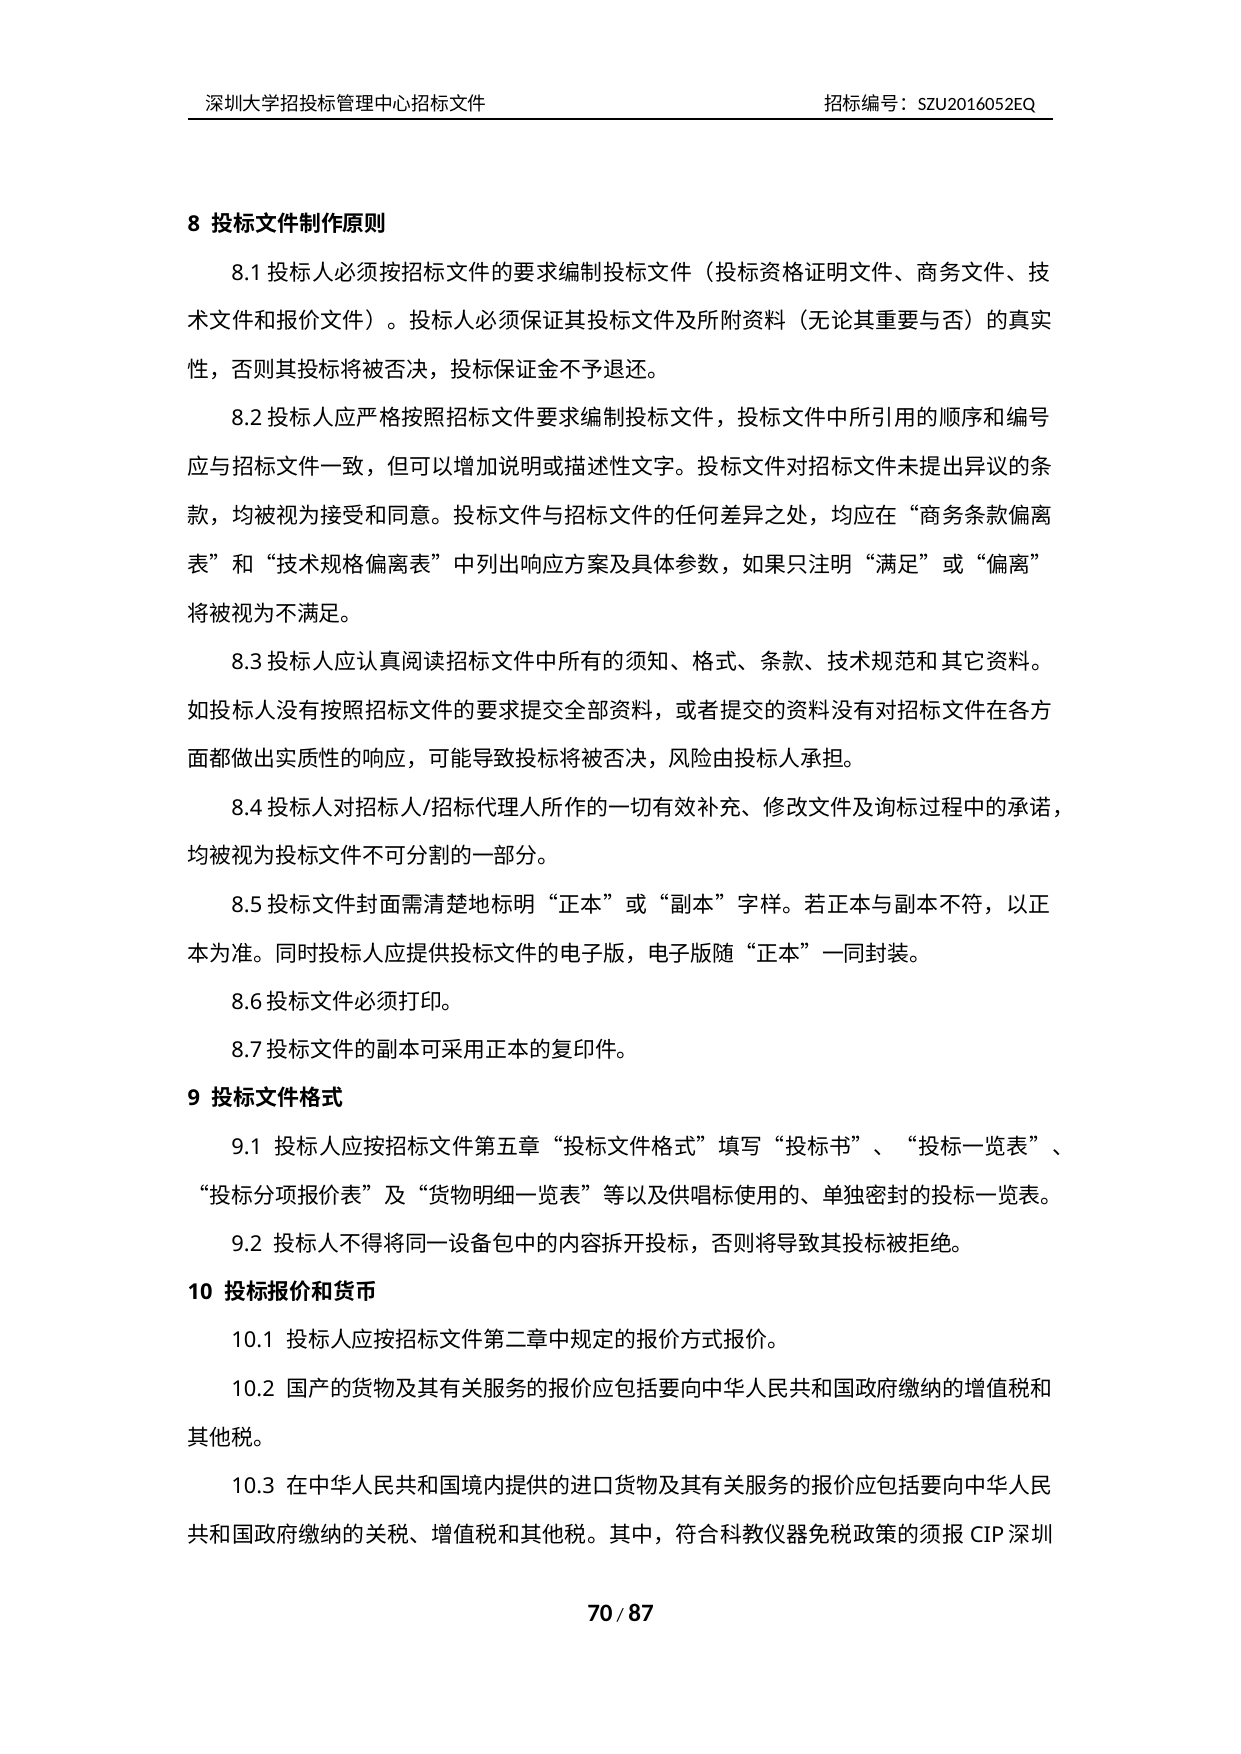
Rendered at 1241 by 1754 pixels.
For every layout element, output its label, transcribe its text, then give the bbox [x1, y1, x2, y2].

text 10 投标报价和货币 [187, 1274, 1053, 1306]
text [187, 1468, 1053, 1549]
text 10.2 国产的货物及其有关服务的报价应包括要向中华人民共和国政府缴纳的增值税和其他税。 [187, 1371, 1053, 1452]
text 8 投标文件制作原则 [187, 206, 1053, 238]
text 9.1 投标人应按招标文件第五章“投标文件格式”填写“投标书”、“投标一览表”、“投标分项报价表”及“货物明细一览表”等以及供唱标使用的、单独密封的投标一览表。 [187, 1128, 1053, 1210]
text 8.7投标文件的副本可采用正本的复印件。 [187, 1032, 1053, 1064]
text 9 投标文件格式 [187, 1080, 1053, 1113]
text 8.2投标人应严格按照招标文件要求编制投标文件，投标文件中所引用的顺序和编号应与招标文件一致，但可以增加说明或描述性文字。投标文件对招标文件未提出异议的条款，均被视为接受和同意。投标文件与招标文件的任何差异之处，均应在“商务条款偏离表”和“技术规格偏离表”中列出响应方案及具体参数，如果只注明“满足”或“偏离”，将被视为不满足。 [187, 400, 1053, 628]
text 8.5投标文件封面需清楚地标明“正本”或“副本”字样。若正本与副本不符，以正本为准。同时投标人应提供投标文件的电子版，电子版随“正本”一同封装。 [187, 886, 1053, 968]
text 9.2 投标人不得将同一设备包中的内容拆开投标，否则将导致其投标被拒绝。 [187, 1226, 1053, 1258]
text 8.3投标人应认真阅读招标文件中所有的须知、格式、条款、技术规范和其它资料。如投标人没有按照招标文件的要求提交全部资料，或者提交的资料没有对招标文件在各方面都做出实质性的响应，可能导致投标将被否决，风险由投标人承担。 [187, 643, 1053, 773]
text 8.1投标人必须按招标文件的要求编制投标文件（投标资格证明文件、商务文件、技术文件和报价文件）。投标人必须保证其投标文件及所附资料（无论其重要与否）的真实性，否则其投标将被否决，投标保证金不予退还。 [187, 254, 1053, 384]
text 8.6投标文件必须打印。 [187, 983, 1053, 1016]
text 8.4投标人对招标人/招标代理人所作的一切有效补充、修改文件及询标过程中的承诺，均被视为投标文件不可分割的一部分。 [187, 789, 1053, 871]
text 10.1 投标人应按招标文件第二章中规定的报价方式报价。 [187, 1322, 1053, 1355]
